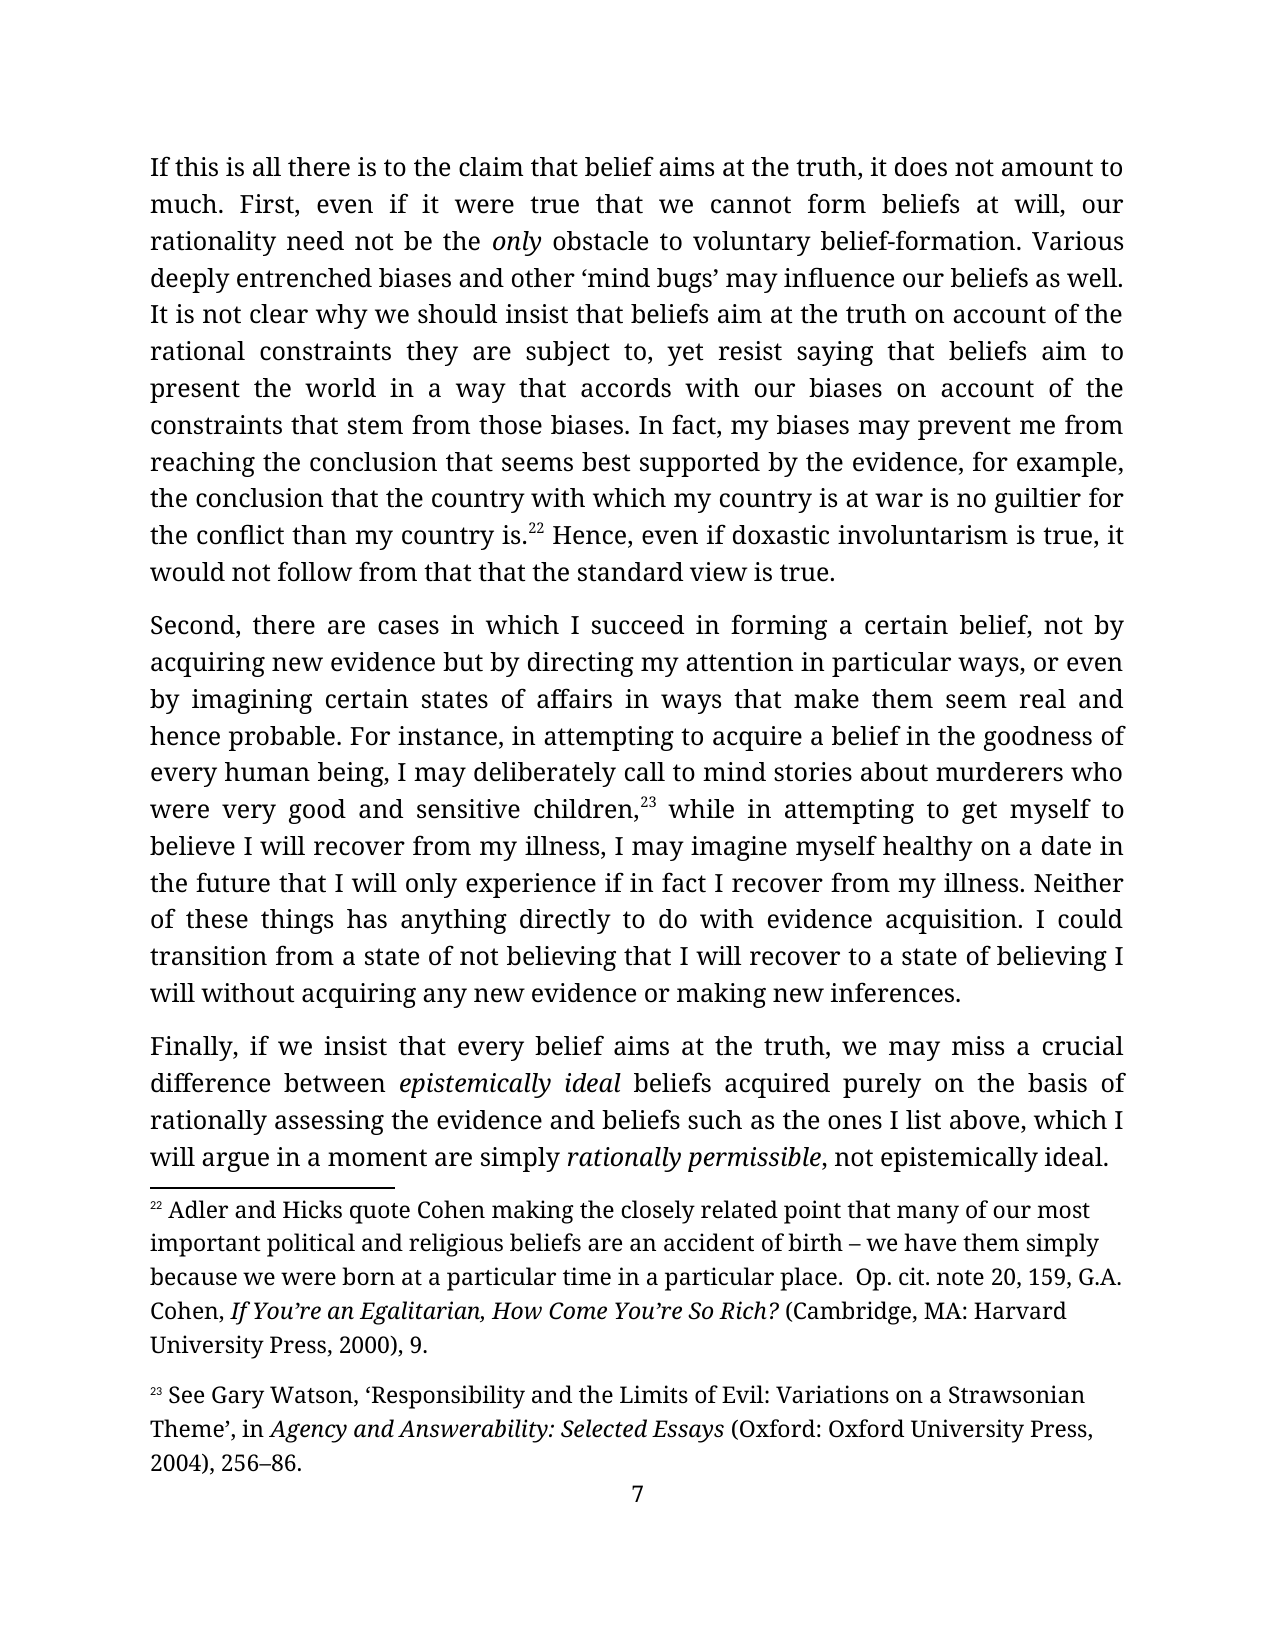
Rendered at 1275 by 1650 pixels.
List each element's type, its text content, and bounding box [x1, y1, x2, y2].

text If this is all there is to the claim that belief aims at the truth, it does not amount to much. First, even if it were true that we cannot form beliefs at will, our rationality need not be the only obstacle to voluntary belief-formation. Various deeply entrenched biases and other ‘mind bugs’ may influence our beliefs as well. It is not clear why we should insist that beliefs aim at the truth on account of the rational constraints they are subject to, yet resist saying that beliefs aim to present the world in a way that accords with our biases on account of the constraints that stem from those biases. In fact, my biases may prevent me from reaching the conclusion that seems best supported by the evidence, for example, the conclusion that the country with which my country is at war is no guiltier for the conflict than my country is. Hence, even if doxastic involuntarism is true, it would not follow from that that the standard view is true. [150, 150, 1125, 588]
text Finally, if we insist that every belief aims at the truth, we may miss a crucial difference between epistemically ideal beliefs acquired purely on the basis of rationally assessing the evidence and beliefs such as the ones I list above, which I will argue in a moment are simply rationally permissible, not epistemically ideal. [150, 1029, 1125, 1173]
text Second, there are cases in which I succeed in forming a certain belief, not by acquiring new evidence but by directing my attention in particular ways, or even by imagining certain states of affairs in ways that make them seem real and hence probable. For instance, in attempting to acquire a belief in the goodness of every human being, I may deliberately call to mind stories about murderers who were very good and sensitive children, while in attempting to get myself to believe I will recover from my illness, I may imagine myself healthy on a date in the future that I will only experience if in fact I recover from my illness. Neither of these things has anything directly to do with evidence acquisition. I could transition from a state of not believing that I will recover to a state of believing I will without acquiring any new evidence or making new inferences. [150, 608, 1125, 1010]
